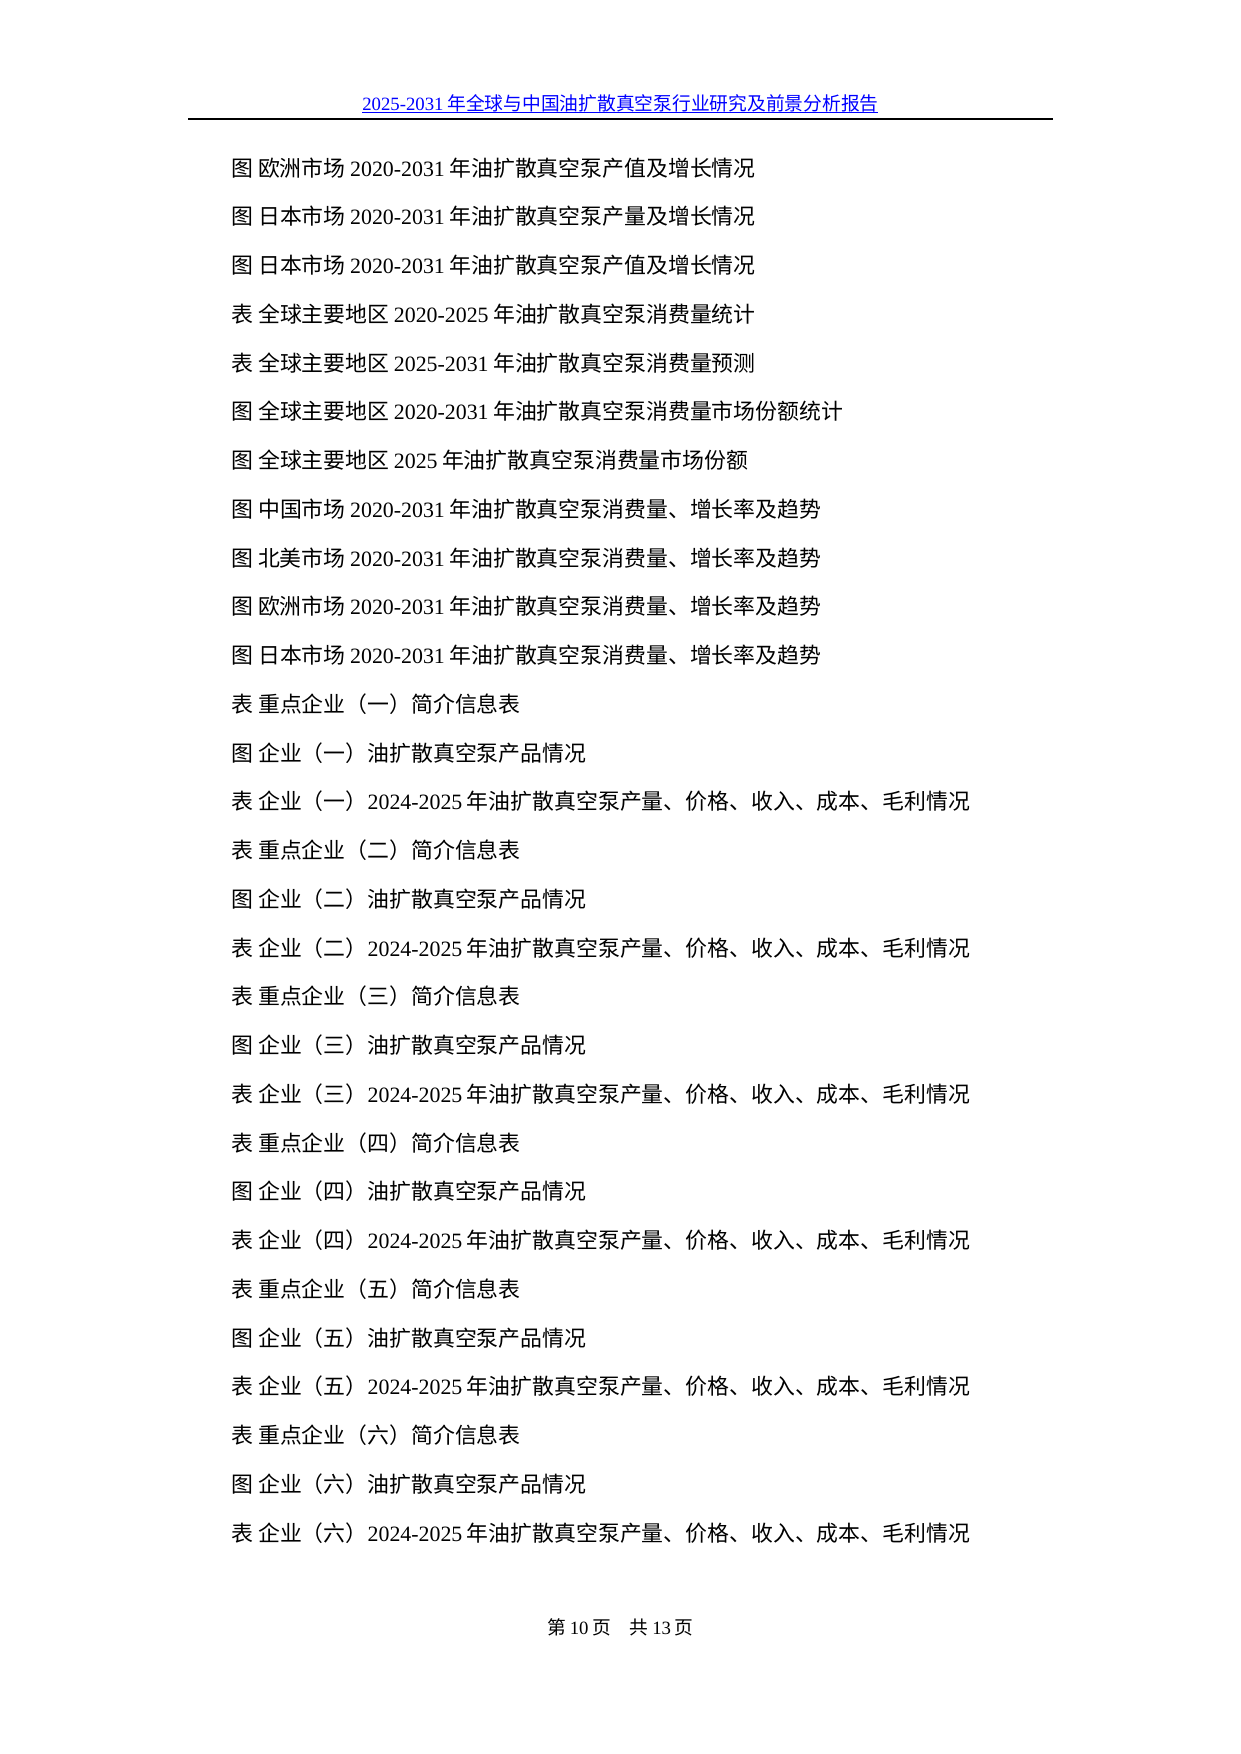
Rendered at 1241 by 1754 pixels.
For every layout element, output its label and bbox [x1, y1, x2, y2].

text [187, 150, 1053, 1548]
